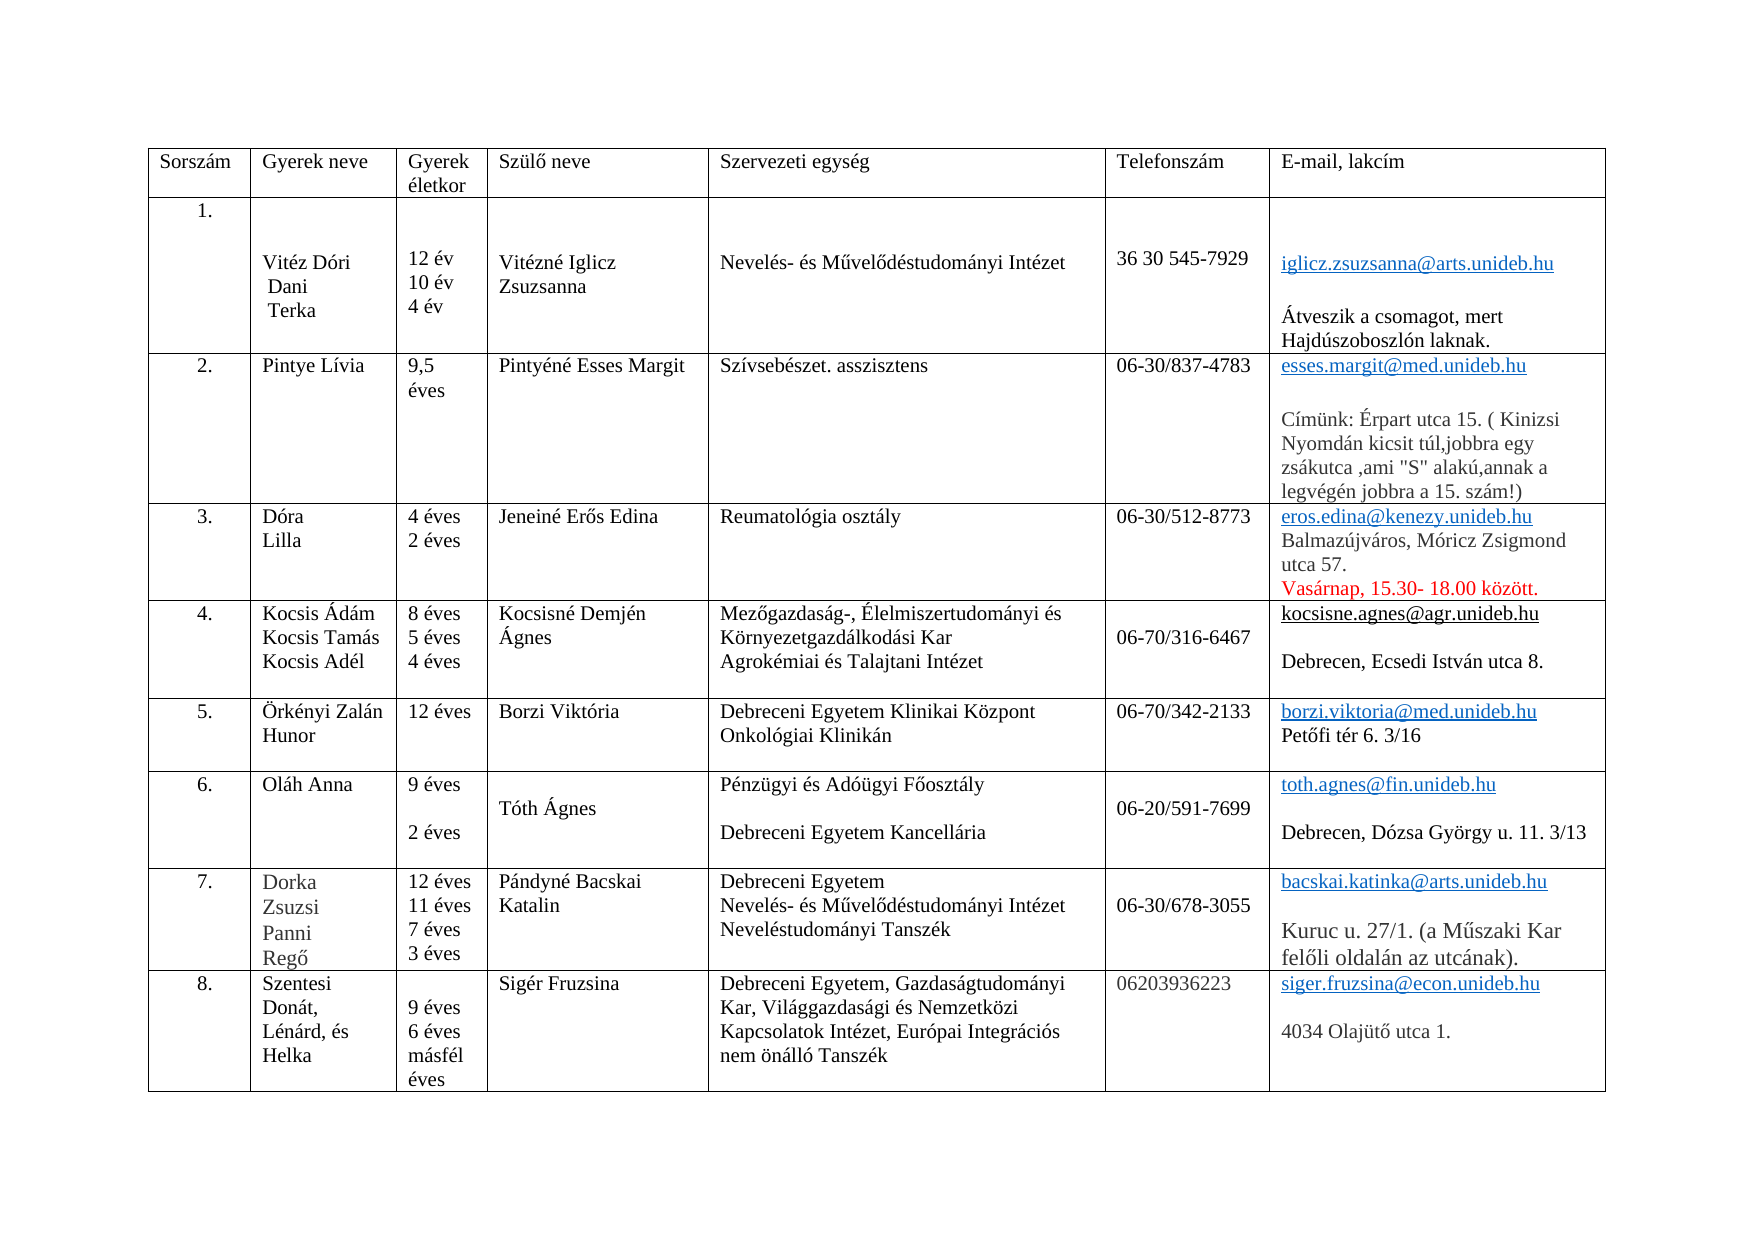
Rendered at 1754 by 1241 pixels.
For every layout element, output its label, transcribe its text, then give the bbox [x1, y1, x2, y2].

table_cell Pintyéné Esses Margit [488, 354, 708, 503]
table_cell Pándyné Bacskai Katalin [488, 869, 708, 970]
table_cell [149, 504, 250, 600]
table_header Szervezeti egység [709, 149, 1105, 197]
table_cell Borzi Viktória [488, 699, 708, 771]
table_cell Pénzügyi és Adóügyi Főosztály Debreceni Egyetem Kancellária [709, 772, 1105, 868]
table_cell bacskai.katinka@arts.unideb.hu Kuruc u. 27/1. (a Műszaki Kar felőli oldalán az utcának). [1270, 869, 1605, 970]
table_cell [149, 198, 250, 352]
table_cell 12 éves [397, 699, 487, 771]
table_cell Sigér Fruzsina [488, 971, 708, 1091]
table_cell Szívsebészet. asszisztens [709, 354, 1105, 503]
table_header Sorszám [149, 149, 250, 197]
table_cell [397, 971, 487, 1091]
table_cell esses.margit@med.unideb.hu Címünk: Érpart utca 15. ( Kinizsi Nyomdán kicsit túl,jobbra egy zsákutca ,ami "S" alakú,annak a legvégén jobbra a 15. szám!) [1270, 354, 1605, 503]
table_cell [251, 971, 396, 1091]
table_cell Tóth Ágnes [488, 772, 708, 868]
table_cell Vitézné Iglicz Zsuzsanna [488, 198, 708, 352]
table_header Telefonszám [1106, 149, 1269, 197]
table_cell 12 év 10 év 4 év [397, 198, 487, 352]
table_cell iglicz.zsuzsanna@arts.unideb.hu Átveszik a csomagot, mert Hajdúszoboszlón laknak. [1270, 198, 1605, 352]
table_header E-mail, lakcím [1270, 149, 1605, 197]
table_cell Kocsisné Demjén Ágnes [488, 601, 708, 697]
table_cell 8 éves 5 éves 4 éves [397, 601, 487, 697]
table_cell 36 30 545-7929 [1106, 198, 1269, 352]
table_cell [149, 601, 250, 697]
table_cell Debreceni Egyetem Nevelés- és Művelődéstudományi Intézet Neveléstudományi Tanszék [709, 869, 1105, 970]
table_cell 06203936223 [1106, 971, 1269, 1091]
table_cell 06-70/316-6467 [1106, 601, 1269, 697]
table_cell 06-30/512-8773 [1106, 504, 1269, 600]
table_cell Reumatológia osztály [709, 504, 1105, 600]
table_cell toth.agnes@fin.unideb.hu Debrecen, Dózsa György u. 11. 3/13 [1270, 772, 1605, 868]
table_cell Vitéz Dóri Dani Terka [251, 198, 396, 352]
table_cell 06-30/678-3055 [1106, 869, 1269, 970]
table_cell Debreceni Egyetem Klinikai Központ Onkológiai Klinikán [709, 699, 1105, 771]
table_cell Örkényi Zalán Hunor [251, 699, 396, 771]
table_cell [149, 354, 250, 503]
table_cell kocsisne.agnes@agr.unideb.hu Debrecen, Ecsedi István utca 8. [1270, 601, 1605, 697]
table_cell Oláh Anna [251, 772, 396, 868]
table_cell 9 éves 2 éves [397, 772, 487, 868]
table_cell [149, 772, 250, 868]
table_header Gyerek neve [251, 149, 396, 197]
table_cell 4 éves 2 éves [397, 504, 487, 600]
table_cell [709, 971, 1105, 1091]
table_cell 06-30/837-4783 [1106, 354, 1269, 503]
table_cell Dóra Lilla [251, 504, 396, 600]
table_cell 12 éves 11 éves 7 éves 3 éves [397, 869, 487, 970]
table_cell Nevelés- és Művelődéstudományi Intézet [709, 198, 1105, 352]
table_cell borzi.viktoria@med.unideb.hu Petőfi tér 6. 3/16 [1270, 699, 1605, 771]
table_cell 9,5 éves [397, 354, 487, 503]
table_cell [149, 971, 250, 1091]
table_header Gyerek életkor [397, 149, 487, 197]
table_header Szülő neve [488, 149, 708, 197]
table_cell [149, 869, 250, 970]
table_cell [149, 699, 250, 771]
table_cell 06-20/591-7699 [1106, 772, 1269, 868]
table_cell Pintye Lívia [251, 354, 396, 503]
table_cell Mezőgazdaság-, Élelmiszertudományi és Környezetgazdálkodási Kar Agrokémiai és Talajtani Intézet [709, 601, 1105, 697]
table_cell Dorka Zsuzsi Panni Regő [251, 869, 396, 970]
table_cell Kocsis Ádám Kocsis Tamás Kocsis Adél [251, 601, 396, 697]
table_cell eros.edina@kenezy.unideb.hu Balmazújváros, Móricz Zsigmond utca 57. Vasárnap, 15.30- 18.00 között. [1270, 504, 1605, 600]
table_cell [1270, 971, 1605, 1091]
table_cell Jeneiné Erős Edina [488, 504, 708, 600]
table_cell 06-70/342-2133 [1106, 699, 1269, 771]
